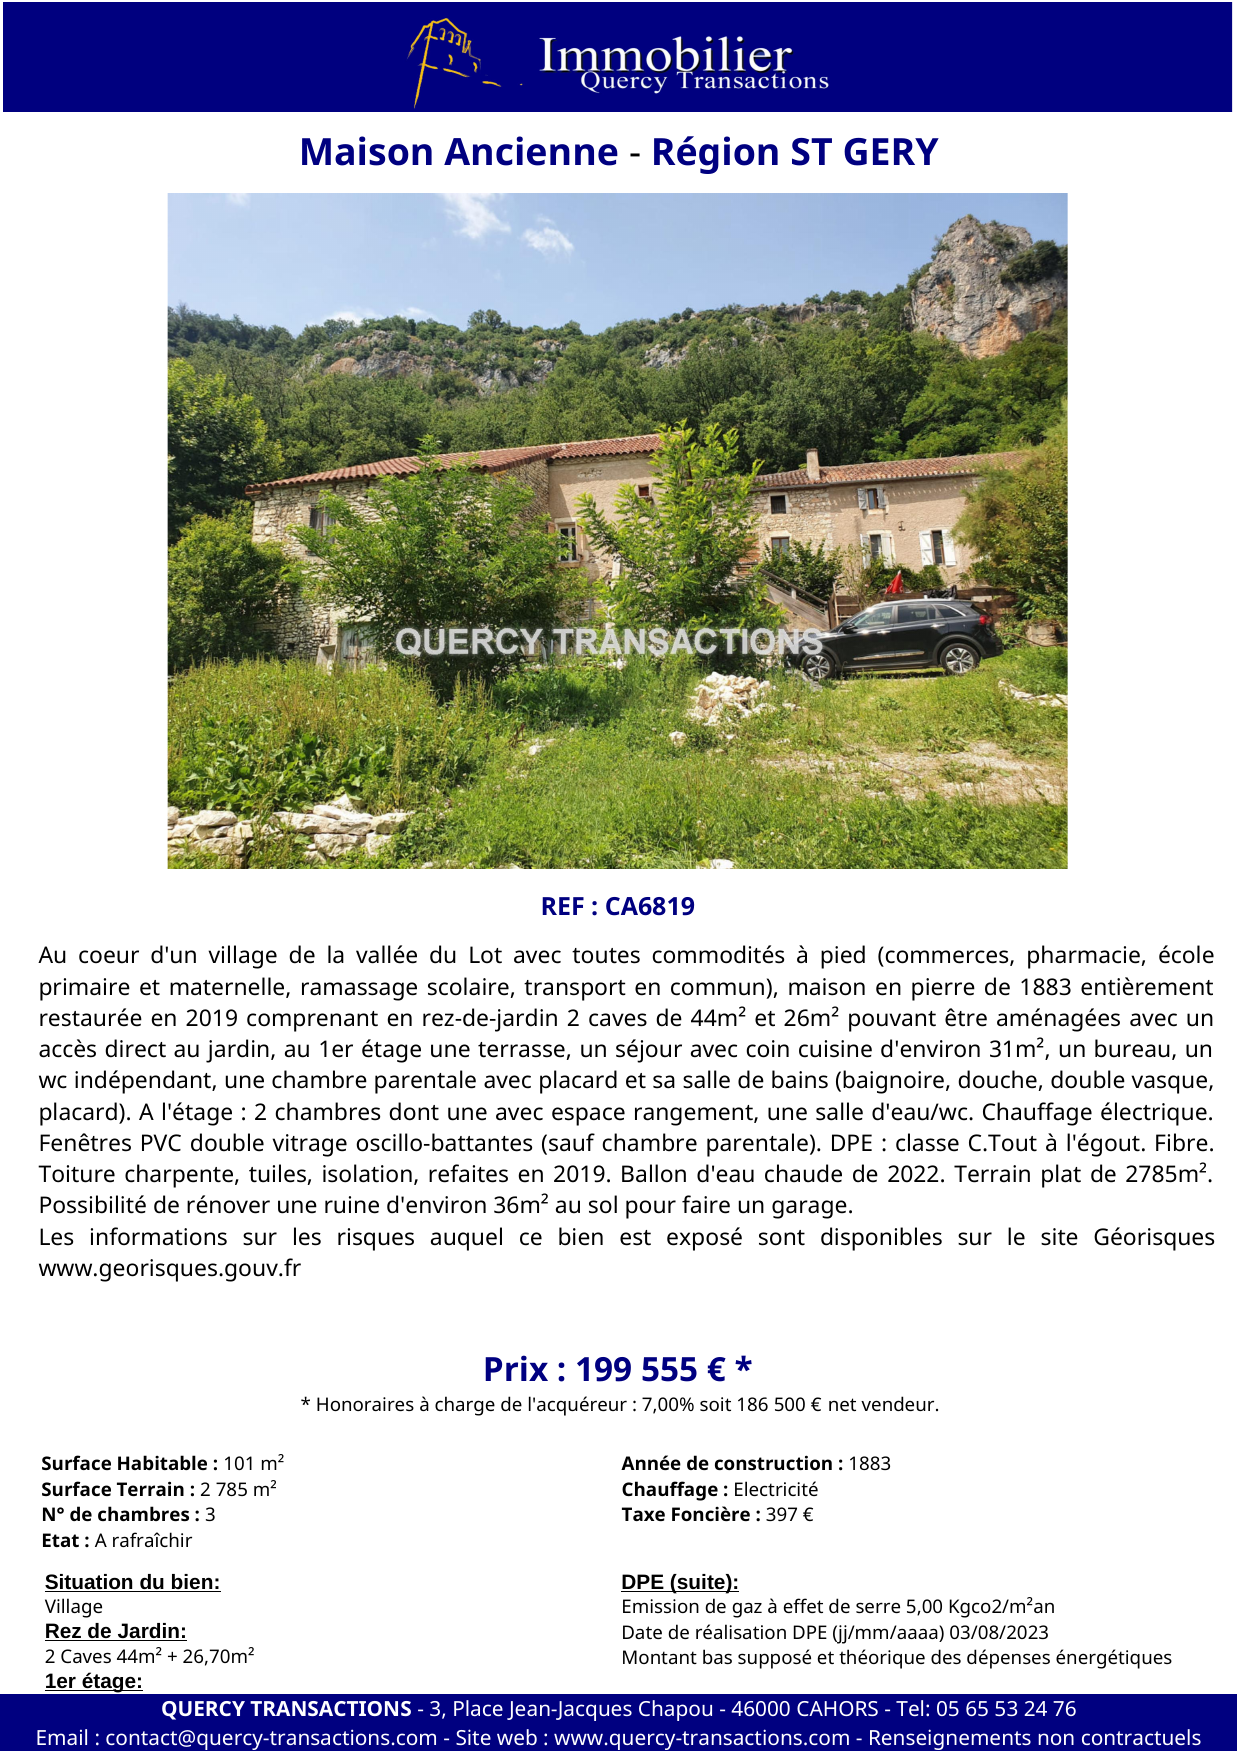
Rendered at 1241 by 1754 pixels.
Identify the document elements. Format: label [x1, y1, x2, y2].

table_header [0, 114, 1237, 1693]
picture [167, 193, 1068, 869]
picture [3, 2, 1233, 112]
